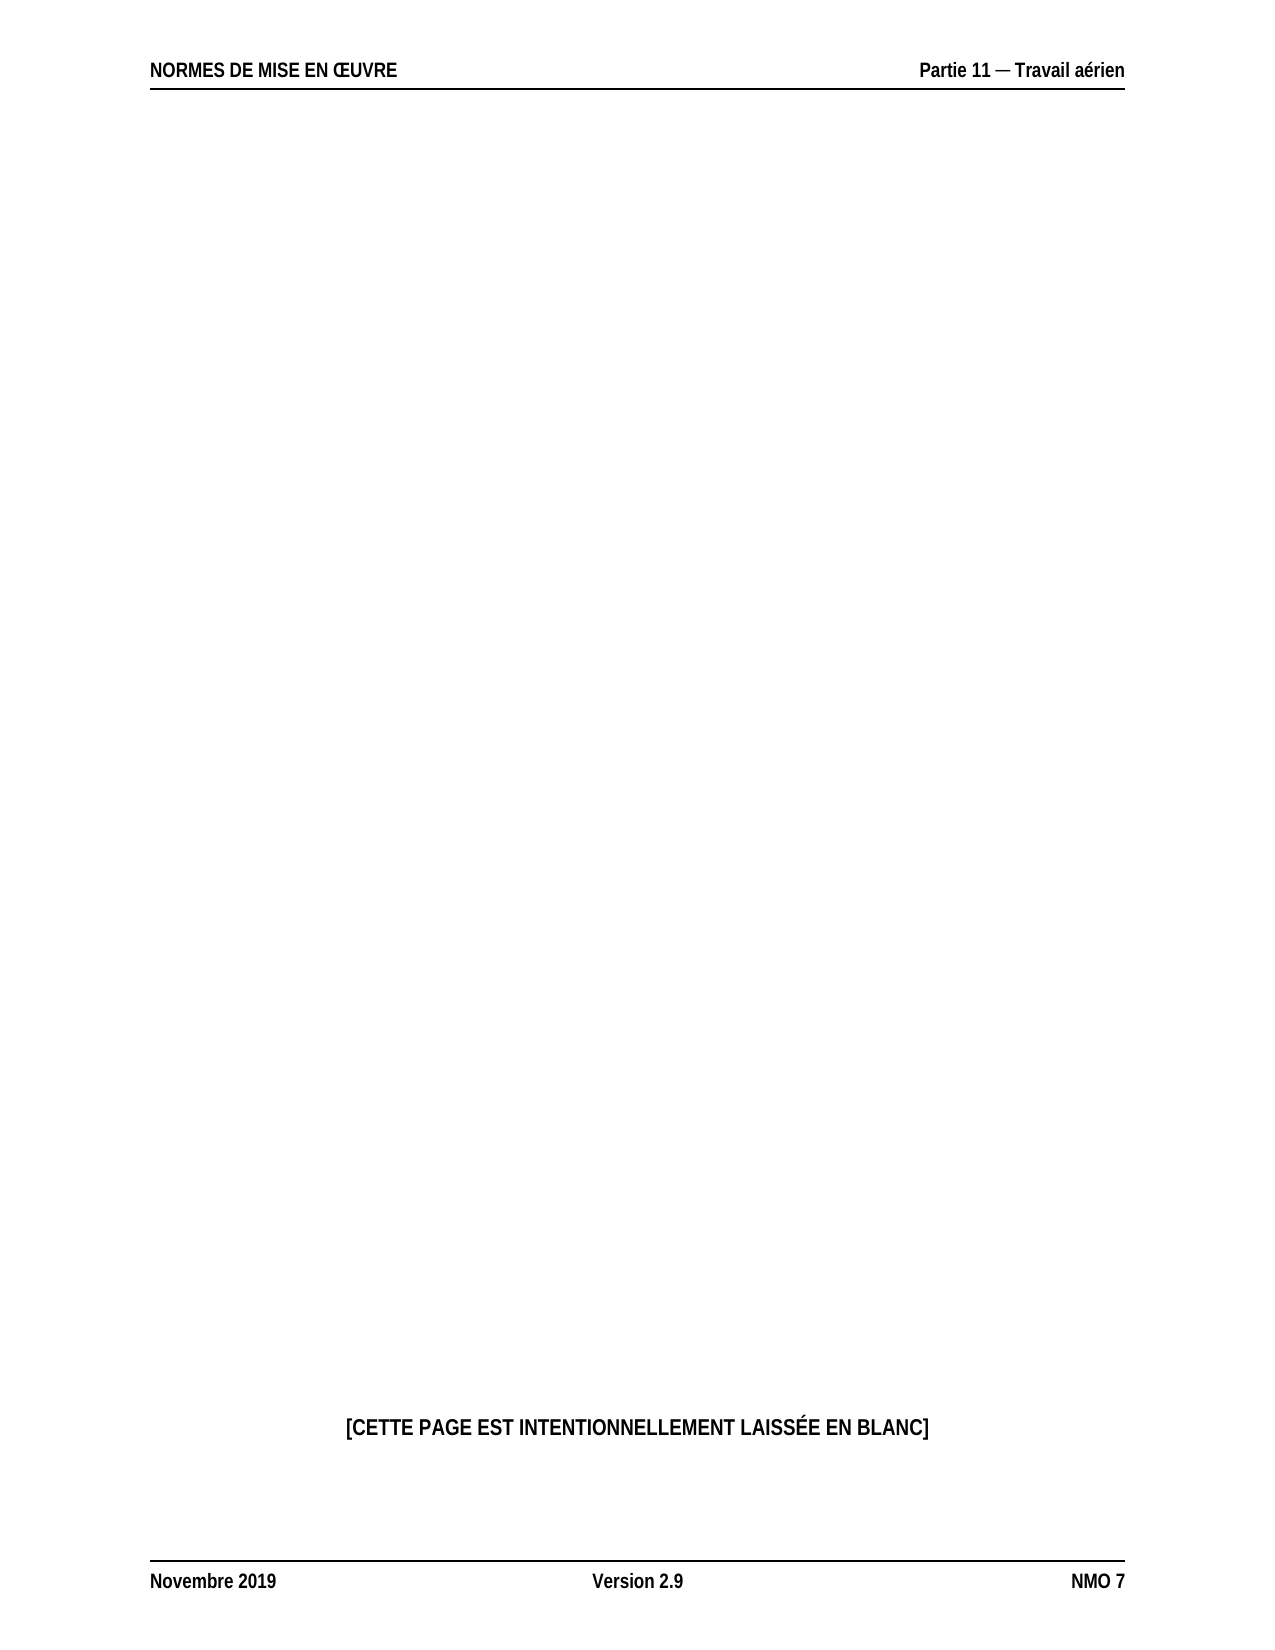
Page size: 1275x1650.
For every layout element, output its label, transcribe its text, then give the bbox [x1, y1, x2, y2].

text [CETTE PAGE EST INTENTIONNELLEMENT LAISSÉE EN BLANC] [150, 1414, 1125, 1440]
